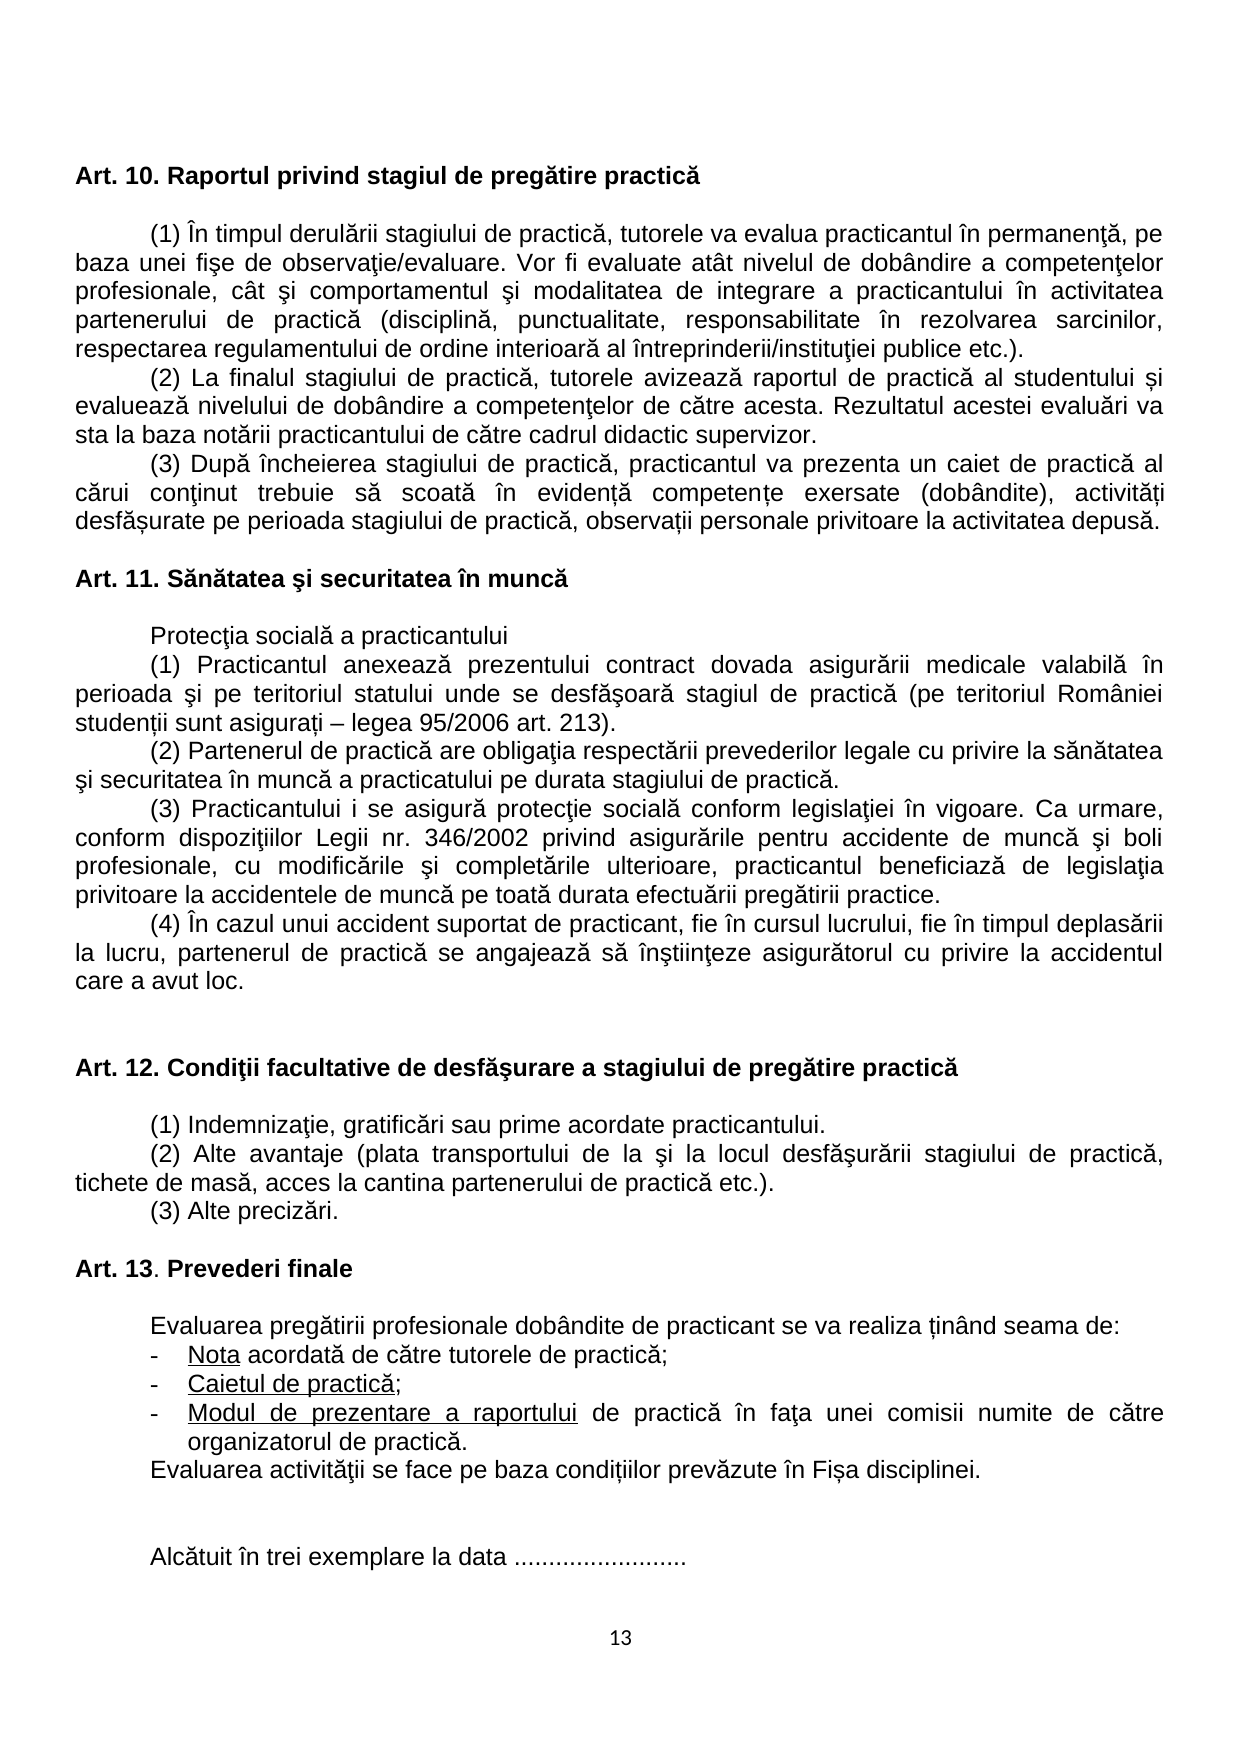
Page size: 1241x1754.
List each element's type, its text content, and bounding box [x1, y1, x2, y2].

text Art. 11. Sănătatea şi securitatea în muncă [75, 564, 1165, 592]
text Art. 12. Condiţii facultative de desfăşurare a stagiului de pregătire practică [75, 1052, 1165, 1081]
text (1) Indemnizaţie, gratificări sau prime acordate practicantului. [75, 1110, 1165, 1139]
text (4) În cazul unui accident suportat de practicant, fie în cursul lucrului, fie în timpul deplasării la lucru, partenerul de practică se angajează să înştiinţeze asigurătorul cu privire la accidentul care a avut loc. [75, 909, 1165, 995]
text Evaluarea activităţii se face pe baza condițiilor prevăzute în Fișa disciplinei. [150, 1455, 1165, 1484]
text (3) După încheierea stagiului de practică, practicantul va prezenta un caiet de practică al cărui conţinut trebuie să scoată în evidență competențe exersate (dobândite), activități desfășurate pe perioada stagiului de practică, observații personale privitoare la activitatea depusă. [75, 449, 1165, 535]
text Evaluarea pregătirii profesionale dobândite de practicant se va realiza ținând seama de: [75, 1311, 1165, 1340]
text Protecţia socială a practicantului [75, 621, 1165, 650]
list Modul de prezentare a raportului de practică în faţa unei comisii numite de către organizatorul de practică. [150, 1398, 1165, 1455]
text Art. 10. Raportul privind stagiul de pregătire practică [75, 161, 1165, 190]
list Caietul de practică; [150, 1369, 1165, 1398]
text (3) Alte precizări. [75, 1196, 1165, 1225]
text (1) Practicantul anexează prezentului contract dovada asigurării medicale valabilă în perioada şi pe teritoriul statului unde se desfăşoară stagiul de practică (pe teritoriul României studenții sunt asigurați – legea 95/2006 art. 213). [75, 650, 1165, 736]
text Art. 13. Prevederi finale [75, 1254, 1165, 1282]
text Alcătuit în trei exemplare la data ......................... [75, 1542, 1165, 1570]
text (2) Partenerul de practică are obligaţia respectării prevederilor legale cu privire la sănătatea şi securitatea în muncă a practicatului pe durata stagiului de practică. [75, 736, 1165, 794]
text (1) În timpul derulării stagiului de practică, tutorele va evalua practicantul în permanenţă, pe baza unei fişe de observaţie/evaluare. Vor fi evaluate atât nivelul de dobândire a competenţelor profesionale, cât şi comportamentul şi modalitatea de integrare a practicantului în activitatea partenerului de practică (disciplină, punctualitate, responsabilitate în rezolvarea sarcinilor, respectarea regulamentului de ordine interioară al întreprinderii/instituţiei publice etc.). [75, 219, 1165, 362]
text (2) Alte avantaje (plata transportului de la şi la locul desfăşurării stagiului de practică, tichete de masă, acces la cantina partenerului de practică etc.). [75, 1139, 1165, 1196]
text (3) Practicantului i se asigură protecţie socială conform legislaţiei în vigoare. Ca urmare, conform dispoziţiilor Legii nr. 346/2002 privind asigurările pentru accidente de muncă şi boli profesionale, cu modificările şi completările ulterioare, practicantul beneficiază de legislaţia privitoare la accidentele de muncă pe toată durata efectuării pregătirii practice. [75, 794, 1165, 909]
list Nota acordată de către tutorele de practică; [150, 1340, 1165, 1369]
text (2) La finalul stagiului de practică, tutorele avizează raportul de practică al studentului și evaluează nivelului de dobândire a competenţelor de către acesta. Rezultatul acestei evaluări va sta la baza notării practicantului de către cadrul didactic supervizor. [75, 362, 1165, 449]
